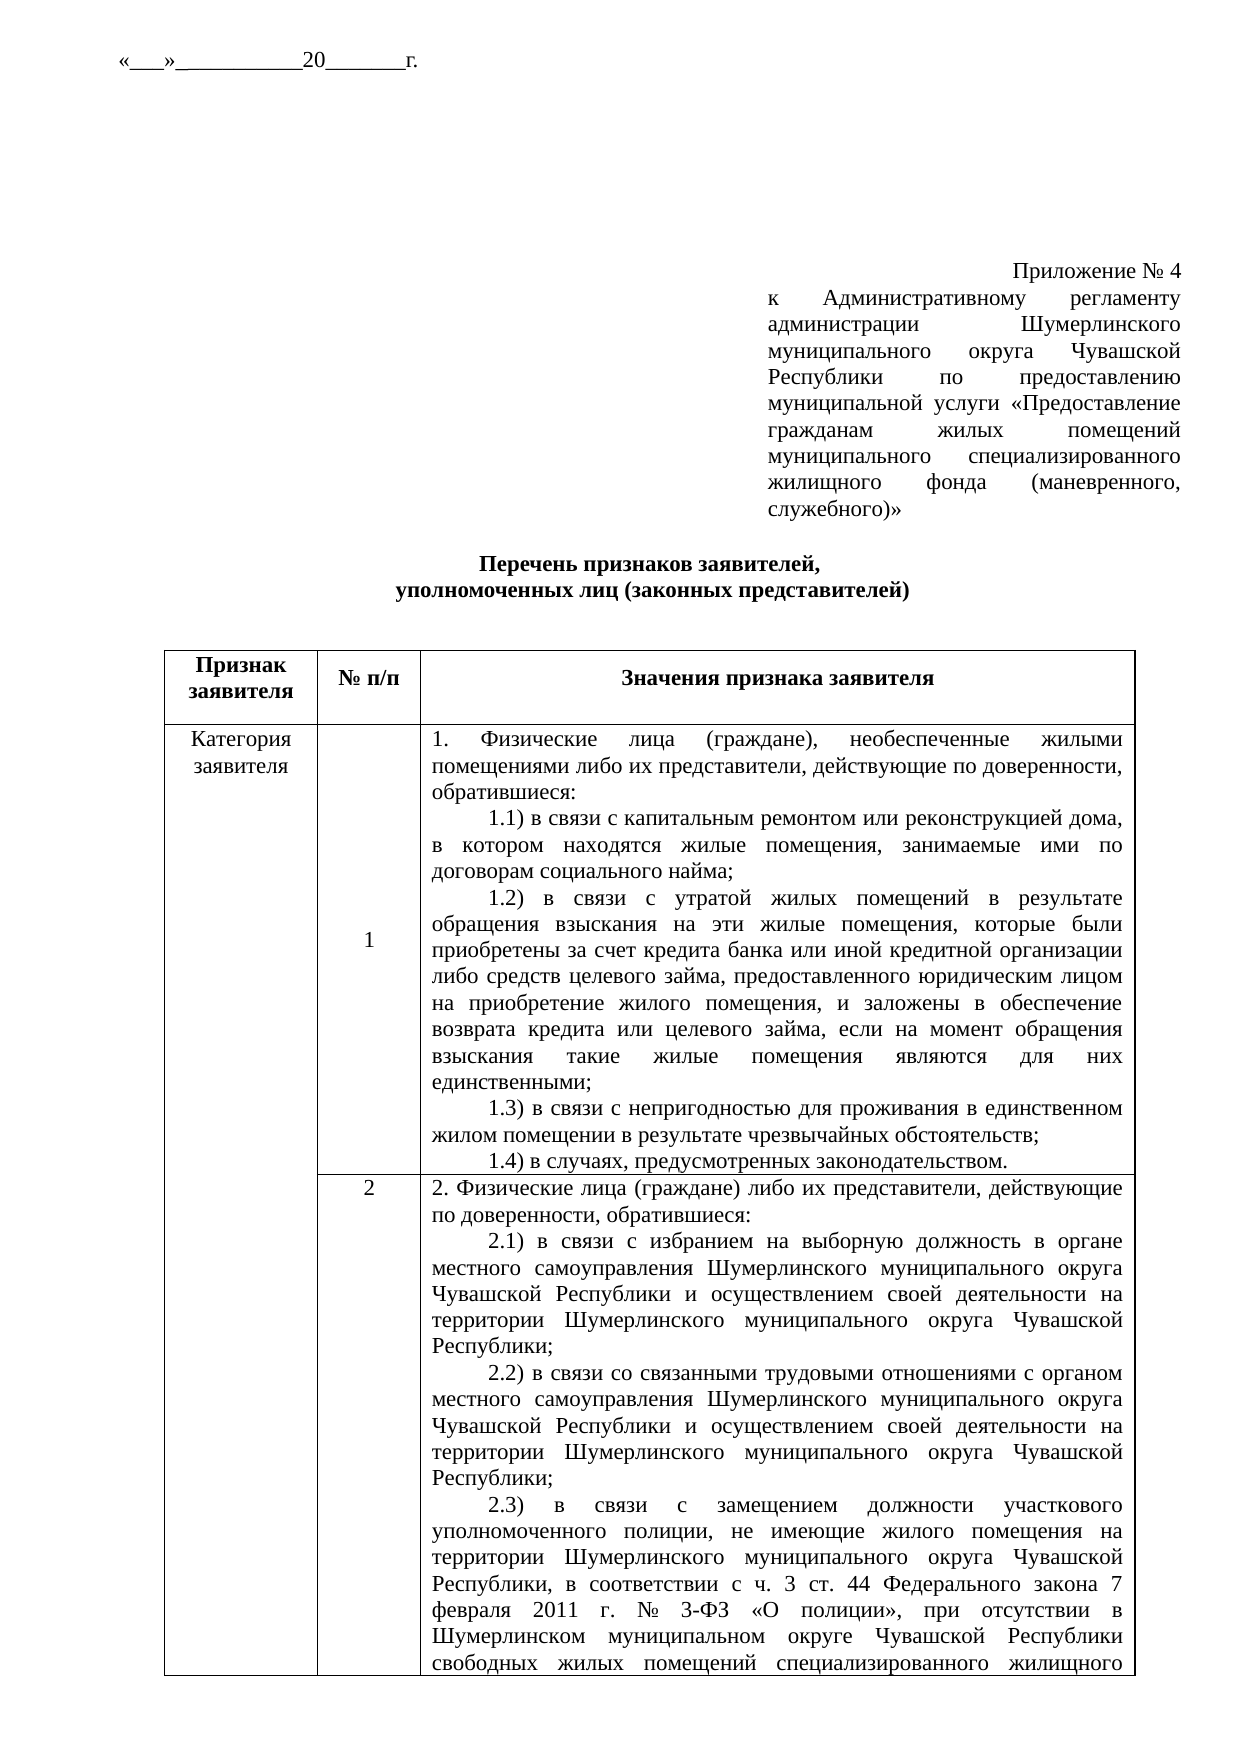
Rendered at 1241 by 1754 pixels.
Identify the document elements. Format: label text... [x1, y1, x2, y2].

text «___»___________20_______г. [118, 44, 1181, 73]
table_cell Категория заявителя [165, 725, 317, 1675]
table_header Признак заявителя [165, 651, 317, 724]
table_header Значения признака заявителя [421, 651, 1134, 724]
table_cell 1. Физические лица (граждане), необеспеченные жилыми помещениями либо их представители, действующие по доверенности, обратившиеся: 1.1) в связи с капитальным ремонтом или реконструкцией дома, в котором находятся жилые помещения, занимаемые ими по договорам социального найма; 1.2) в связи с утратой жилых помещений в результате обращения взыскания на эти жилые помещения, которые были приобретены за счет кредита банка или иной кредитной организации либо средств целевого займа, предоставленного юридическим лицом на приобретение жилого помещения, и заложены в обеспечение возврата кредита или целевого займа, если на момент обращения взыскания такие жилые помещения являются для них единственными; 1.3) в связи с непригодностью для проживания в единственном жилом помещении в результате чрезвычайных обстоятельств; 1.4) в случаях, предусмотренных законодательством. [421, 725, 1134, 1173]
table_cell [421, 1175, 1134, 1675]
text к Административному регламенту администрации Шумерлинского муниципального округа Чувашской Республики по предоставлению муниципальной услуги «Предоставление гражданам жилых помещений муниципального специализированного жилищного фонда (маневренного, служебного)» [768, 284, 1181, 521]
text уполномоченных лиц (законных представителей) [118, 576, 1181, 603]
text Перечень признаков заявителей, [118, 550, 1181, 576]
table_cell 1 [318, 725, 420, 1173]
table_header № п/п [318, 651, 420, 724]
table_cell 2 [318, 1175, 420, 1675]
text Приложение № 4 [649, 258, 1181, 284]
